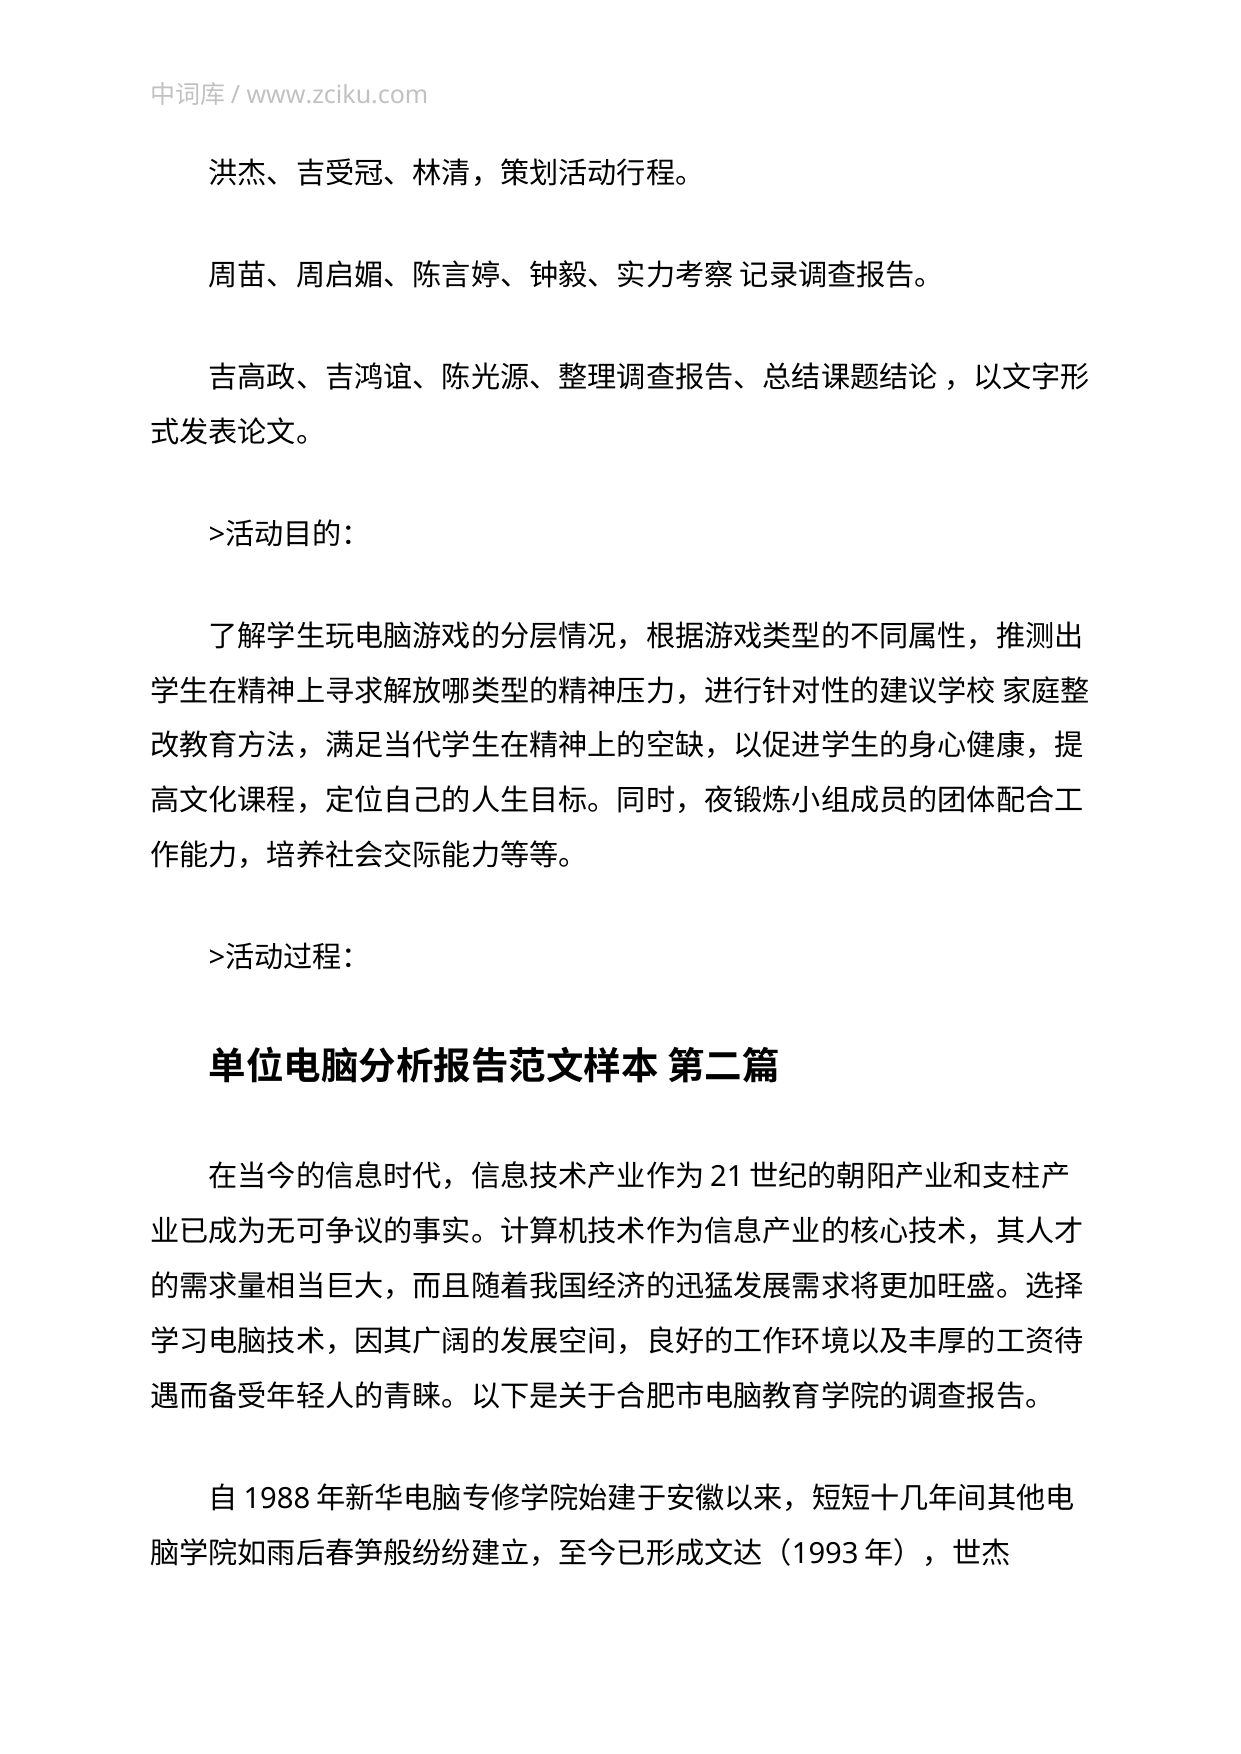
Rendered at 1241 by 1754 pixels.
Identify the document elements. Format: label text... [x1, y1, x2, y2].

text 在当今的信息时代，信息技术产业作为21世纪的朝阳产业和支柱产业已成为无可争议的事实。计算机技术作为信息产业的核心技术，其人才的需求量相当巨大，而且随着我国经济的迅猛发展需求将更加旺盛。选择学习电脑技术，因其广阔的发展空间，良好的工作环境以及丰厚的工资待遇而备受年轻人的青睐。以下是关于合肥市电脑教育学院的调查报告。 [150, 1153, 1090, 1415]
text 了解学生玩电脑游戏的分层情况，根据游戏类型的不同属性，推测出学生在精神上寻求解放哪类型的精神压力，进行针对性的建议学校 家庭整改教育方法，满足当代学生在精神上的空缺，以促进学生的身心健康，提高文化课程，定位自己的人生目标。同时，夜锻炼小组成员的团体配合工作能力，培养社会交际能力等等。 [150, 612, 1090, 874]
text 周苗、周启媚、陈言婷、钟毅、实力考察 记录调查报告。 [150, 252, 1090, 294]
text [150, 1474, 1090, 1572]
text >活动目的： [150, 510, 1090, 553]
text 单位电脑分析报告范文样本 第二篇 [150, 1036, 1090, 1090]
text 吉高政、吉鸿谊、陈光源、整理调查报告、总结课题结论 ，以文字形式发表论文。 [150, 353, 1090, 451]
text >活动过程： [150, 933, 1090, 976]
text 洪杰、吉受冠、林清，策划活动行程。 [150, 150, 1090, 192]
